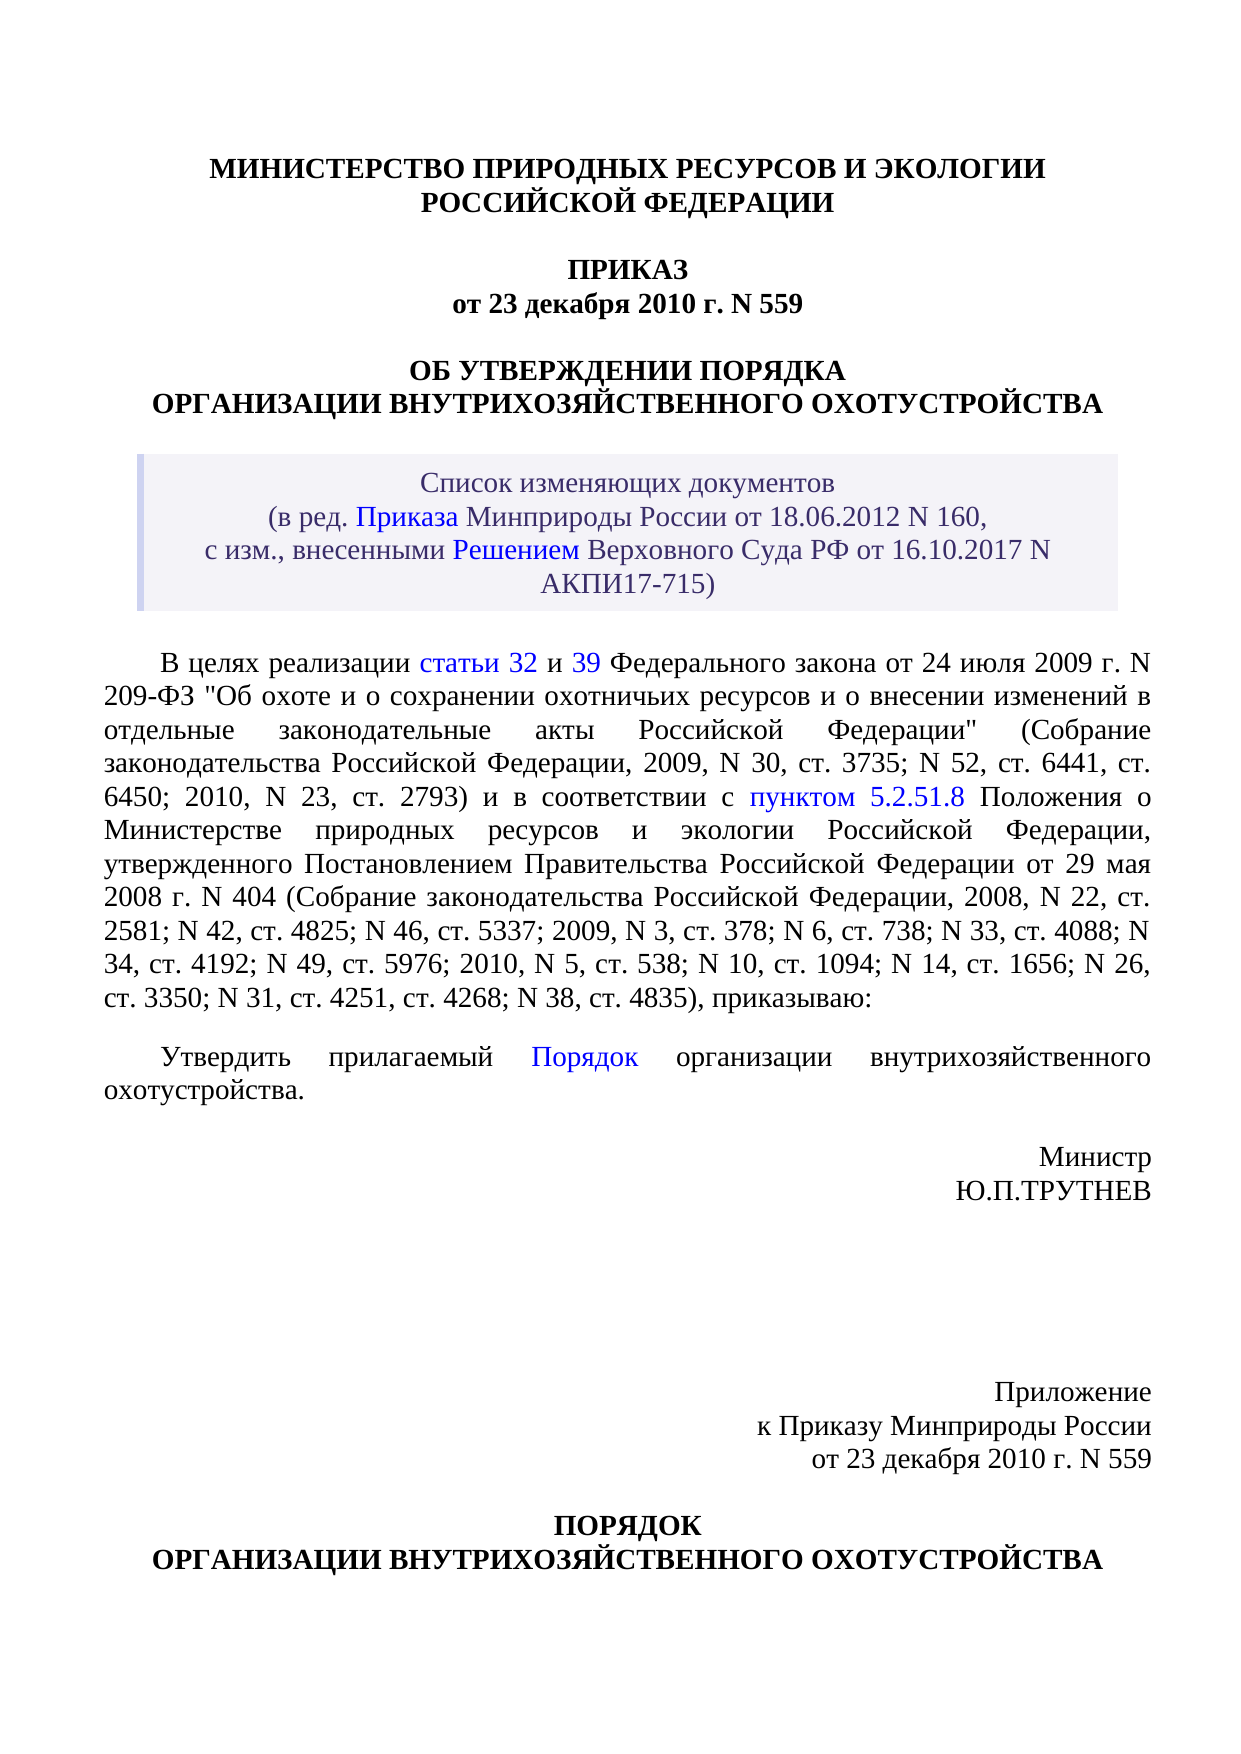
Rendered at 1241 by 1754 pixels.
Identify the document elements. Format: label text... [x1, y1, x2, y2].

text от 23 декабря 2010 г. N 559 [103, 286, 1152, 319]
text В целях реализации статьи 32 и 39 Федерального закона от 24 июля 2009 г. N 209-ФЗ "Об охоте и о сохранении охотничьих ресурсов и о внесении изменений в отдельные законодательные акты Российской Федерации" (Собрание законодательства Российской Федерации, 2009, N 30, ст. 3735; N 52, ст. 6441, ст. 6450; 2010, N 23, ст. 2793) и в соответствии с пунктом 5.2.51.8 Положения о Министерстве природных ресурсов и экологии Российской Федерации, утвержденного Постановлением Правительства Российской Федерации от 29 мая 2008 г. N 404 (Собрание законодательства Российской Федерации, 2008, N 22, ст. 2581; N 42, ст. 4825; N 46, ст. 5337; 2009, N 3, ст. 378; N 6, ст. 738; N 33, ст. 4088; N 34, ст. 4192; N 49, ст. 5976; 2010, N 5, ст. 538; N 10, ст. 1094; N 14, ст. 1656; N 26, ст. 3350; N 31, ст. 4251, ст. 4268; N 38, ст. 4835), приказываю: [103, 645, 1152, 1014]
text ПОРЯДОК [103, 1508, 1152, 1542]
text от 23 декабря 2010 г. N 559 [103, 1441, 1152, 1475]
text ОРГАНИЗАЦИИ ВНУТРИХОЗЯЙСТВЕННОГО ОХОТУСТРОЙСТВА [103, 1542, 1152, 1575]
text ОБ УТВЕРЖДЕНИИ ПОРЯДКА [103, 353, 1152, 386]
table_header Список изменяющих документов (в ред. Приказа Минприроды России от 18.06.2012 N 160, с изм., внесенными Решением Верховного Суда РФ от 16.10.2017 N АКПИ17-715) [144, 454, 1112, 611]
text ПРИКАЗ [103, 252, 1152, 286]
text Министр [103, 1139, 1152, 1173]
text ОРГАНИЗАЦИИ ВНУТРИХОЗЯЙСТВЕННОГО ОХОТУСТРОЙСТВА [103, 386, 1152, 420]
text МИНИСТЕРСТВО ПРИРОДНЫХ РЕСУРСОВ И ЭКОЛОГИИ [103, 152, 1152, 185]
text Ю.П.ТРУТНЕВ [103, 1173, 1152, 1206]
text Утвердить прилагаемый Порядок организации внутрихозяйственного охотустройства. [103, 1039, 1152, 1106]
text Приложение [103, 1374, 1152, 1408]
text РОССИЙСКОЙ ФЕДЕРАЦИИ [103, 185, 1152, 219]
text к Приказу Минприроды России [103, 1408, 1152, 1441]
